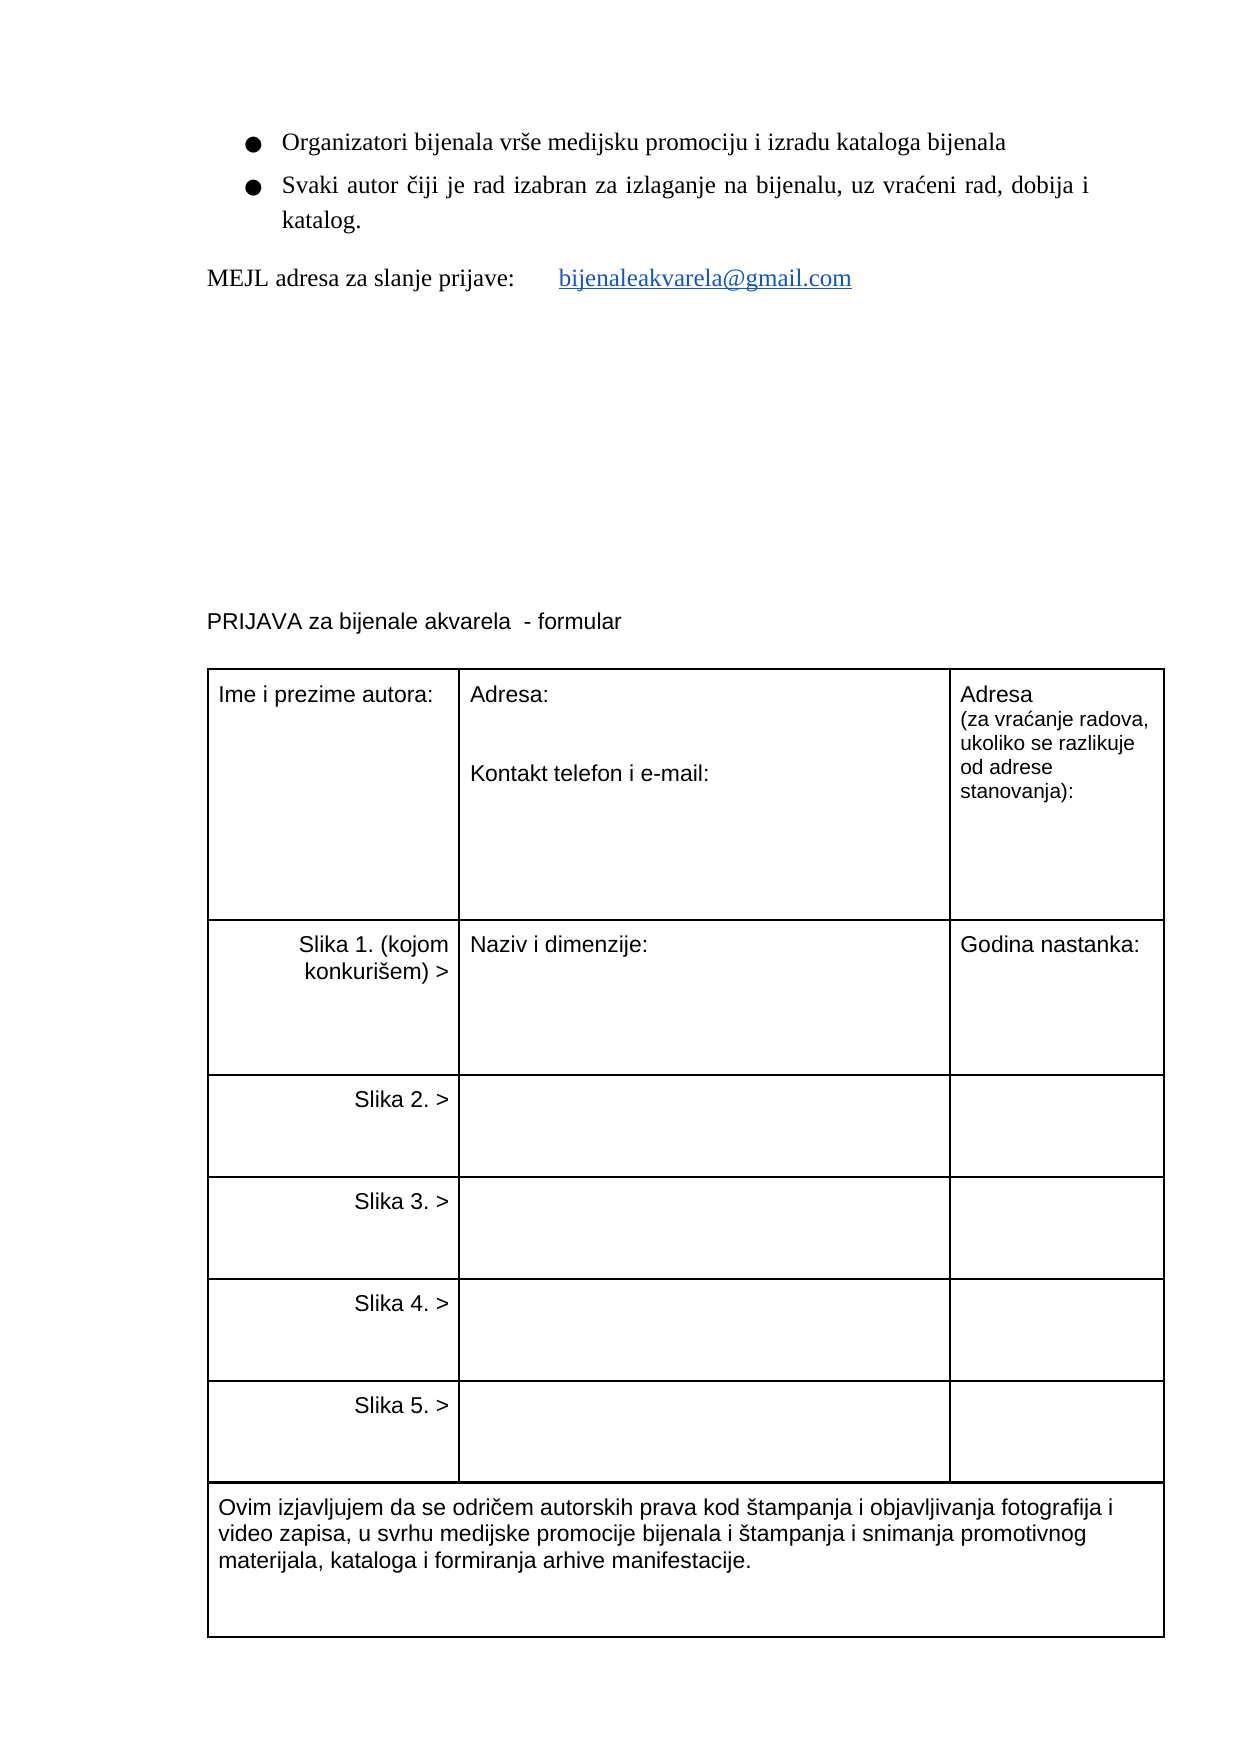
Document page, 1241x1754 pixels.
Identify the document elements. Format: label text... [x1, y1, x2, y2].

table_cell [209, 1484, 1163, 1636]
table_cell Slika 5. > [209, 1382, 458, 1481]
table_cell [951, 1382, 1163, 1481]
table_cell Slika 2. > [209, 1076, 458, 1176]
table_cell [460, 1280, 949, 1379]
table_header Adresa: Kontakt telefon i e-mail: [460, 670, 949, 919]
table_cell Slika 1. (kojom konkurišem) > [209, 921, 458, 1073]
table_cell Slika 4. > [209, 1280, 458, 1379]
table_cell [951, 1280, 1163, 1379]
text PRIJAVA za bijenale akvarela - formular [207, 608, 1090, 634]
table_cell Slika 3. > [209, 1178, 458, 1277]
table_cell [951, 1076, 1163, 1176]
table_cell [460, 1178, 949, 1277]
table_cell [951, 1178, 1163, 1277]
table_cell [460, 1076, 949, 1176]
table_header Adresa (za vraćanje radova, ukoliko se razlikuje od adrese stanovanja): [951, 670, 1163, 919]
table_cell Naziv i dimenzije: [460, 921, 949, 1073]
table_cell Godina nastanka: [951, 921, 1163, 1073]
list Organizatori bijenala vrše medijsku promociju i izradu kataloga bijenala [244, 120, 1090, 163]
table_header Ime i prezime autora: [209, 670, 458, 919]
text MEJL adresa za slanje prijave: bijenaleakvarela@gmail.com [207, 263, 1090, 292]
table_cell [460, 1382, 949, 1481]
list Svaki autor čiji je rad izabran za izlaganje na bijenalu, uz vraćeni rad, dobija i katalog. [244, 163, 1090, 234]
